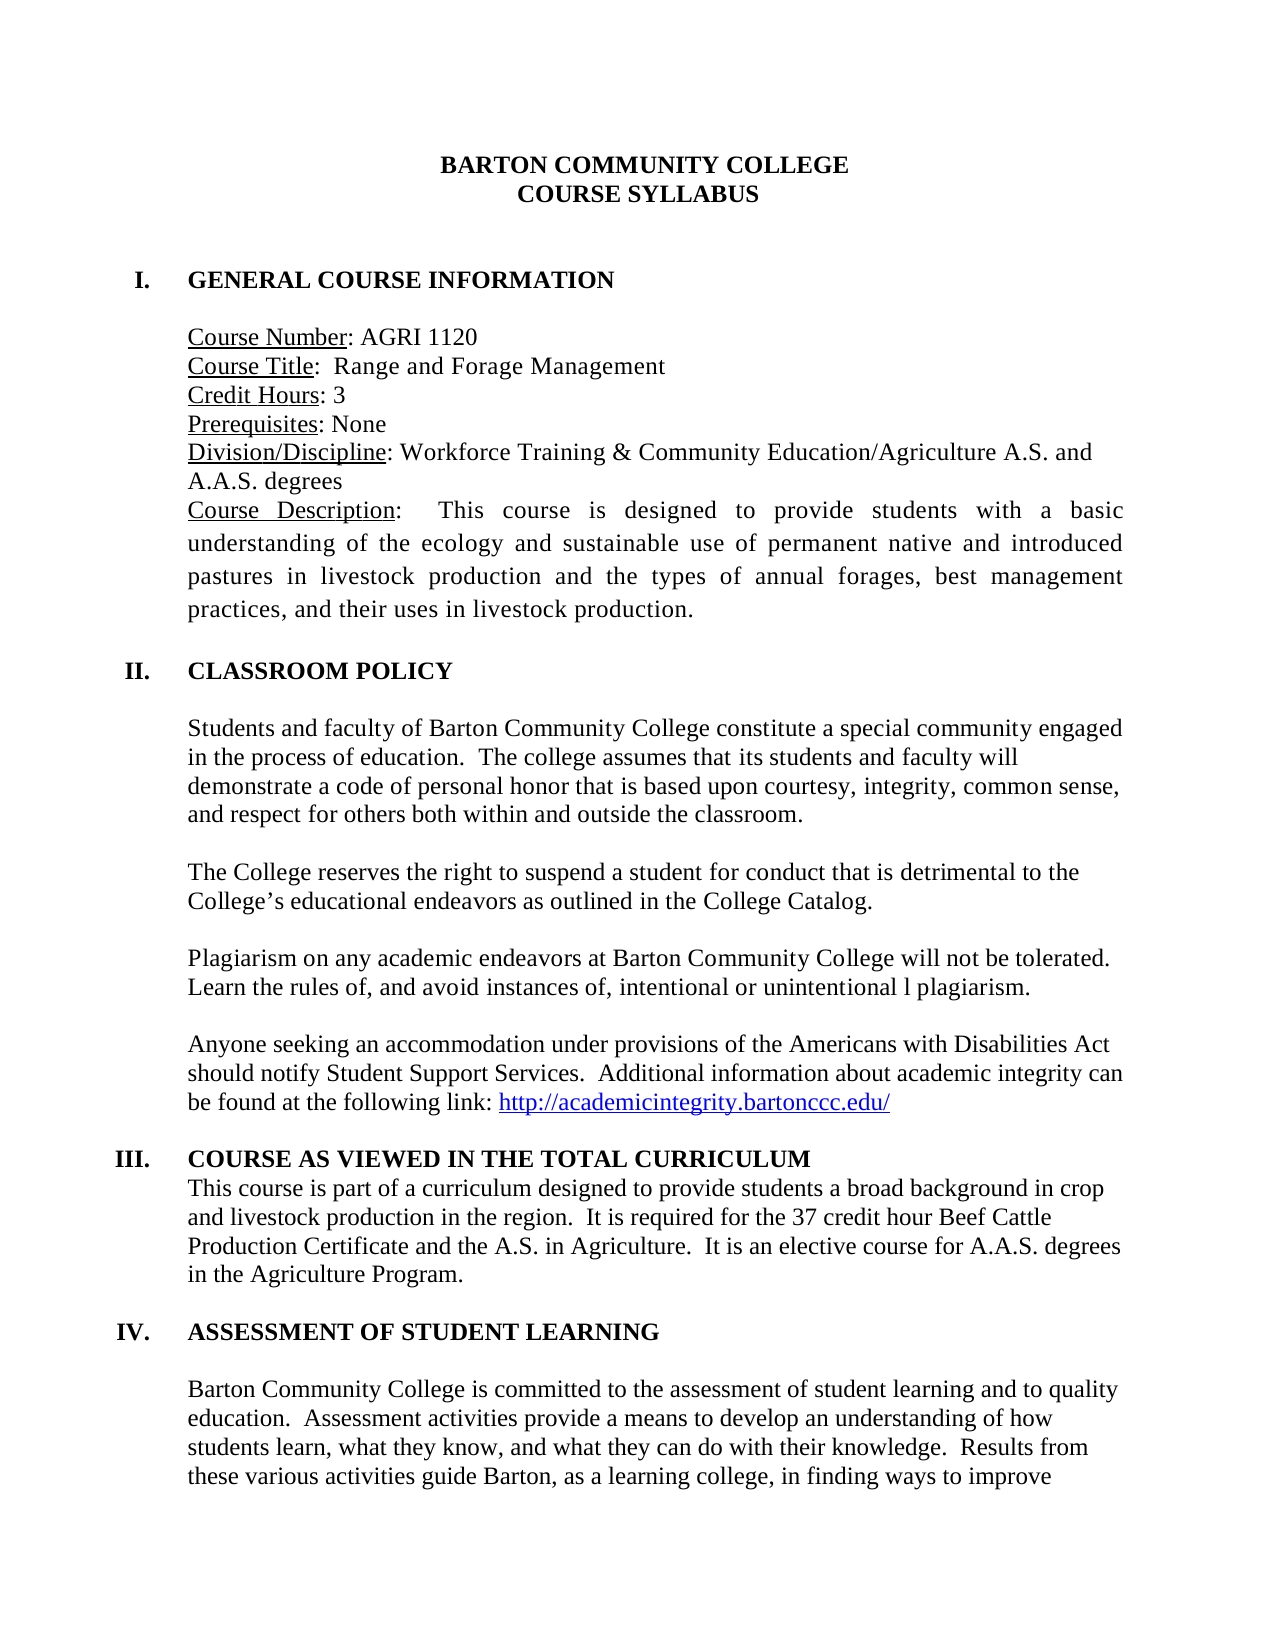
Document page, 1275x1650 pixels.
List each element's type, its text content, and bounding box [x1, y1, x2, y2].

list COURSE AS VIEWED IN THE TOTAL CURRICULUM [150, 1144, 1126, 1173]
text Plagiarism on any academic endeavors at Barton Community College will not be tolerated. Learn the rules of, and avoid instances of, intentional or unintentional l plagiarism. [187, 943, 1126, 1001]
text Division/Discipline: Workforce Training & Community Education/Agriculture A.S. and A.A.S. degrees [187, 437, 1126, 495]
text Credit Hours: 3 [187, 380, 1126, 409]
list ASSESSMENT OF STUDENT LEARNING [150, 1317, 1126, 1346]
list CLASSROOM POLICY [150, 656, 1126, 684]
text Prerequisites: None [187, 409, 1126, 437]
text This course is part of a curriculum designed to provide students a broad background in crop and livestock production in the region. It is required for the 37 credit hour Beef Cattle Production Certificate and the A.S. in Agriculture. It is an elective course for A.A.S. degrees in the Agriculture Program. [187, 1173, 1126, 1288]
text The College reserves the right to suspend a student for conduct that is detrimental to the [187, 857, 1126, 886]
text Anyone seeking an accommodation under provisions of the Americans with Disabilities Act should notify Student Support Services. Additional information about academic integrity can be found at the following link: http://academicintegrity.bartonccc.edu/ [187, 1029, 1126, 1116]
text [187, 1374, 1126, 1489]
text Course Description: This course is designed to provide students with a basic understanding of the ecology and sustainable use of permanent native and introduced pastures in livestock production and the types of annual forages, best management practices, and their uses in livestock production. [187, 495, 1125, 623]
text BARTON COMMUNITY COLLEGE [150, 150, 1126, 179]
text COURSE SYLLABUS [150, 179, 1126, 207]
text Course Title: Range and Forage Management [187, 351, 1125, 380]
text College’s educational endeavors as outlined in the College Catalog. [187, 886, 1126, 914]
text Students and faculty of Barton Community College constitute a special community engaged in the process of education. The college assumes that its students and faculty will demonstrate a code of personal honor that is based upon courtesy, integrity, common sense, and respect for others both within and outside the classroom. [187, 713, 1126, 828]
text Course Number: AGRI 1120 [187, 322, 1126, 351]
list GENERAL COURSE INFORMATION [150, 265, 1126, 294]
